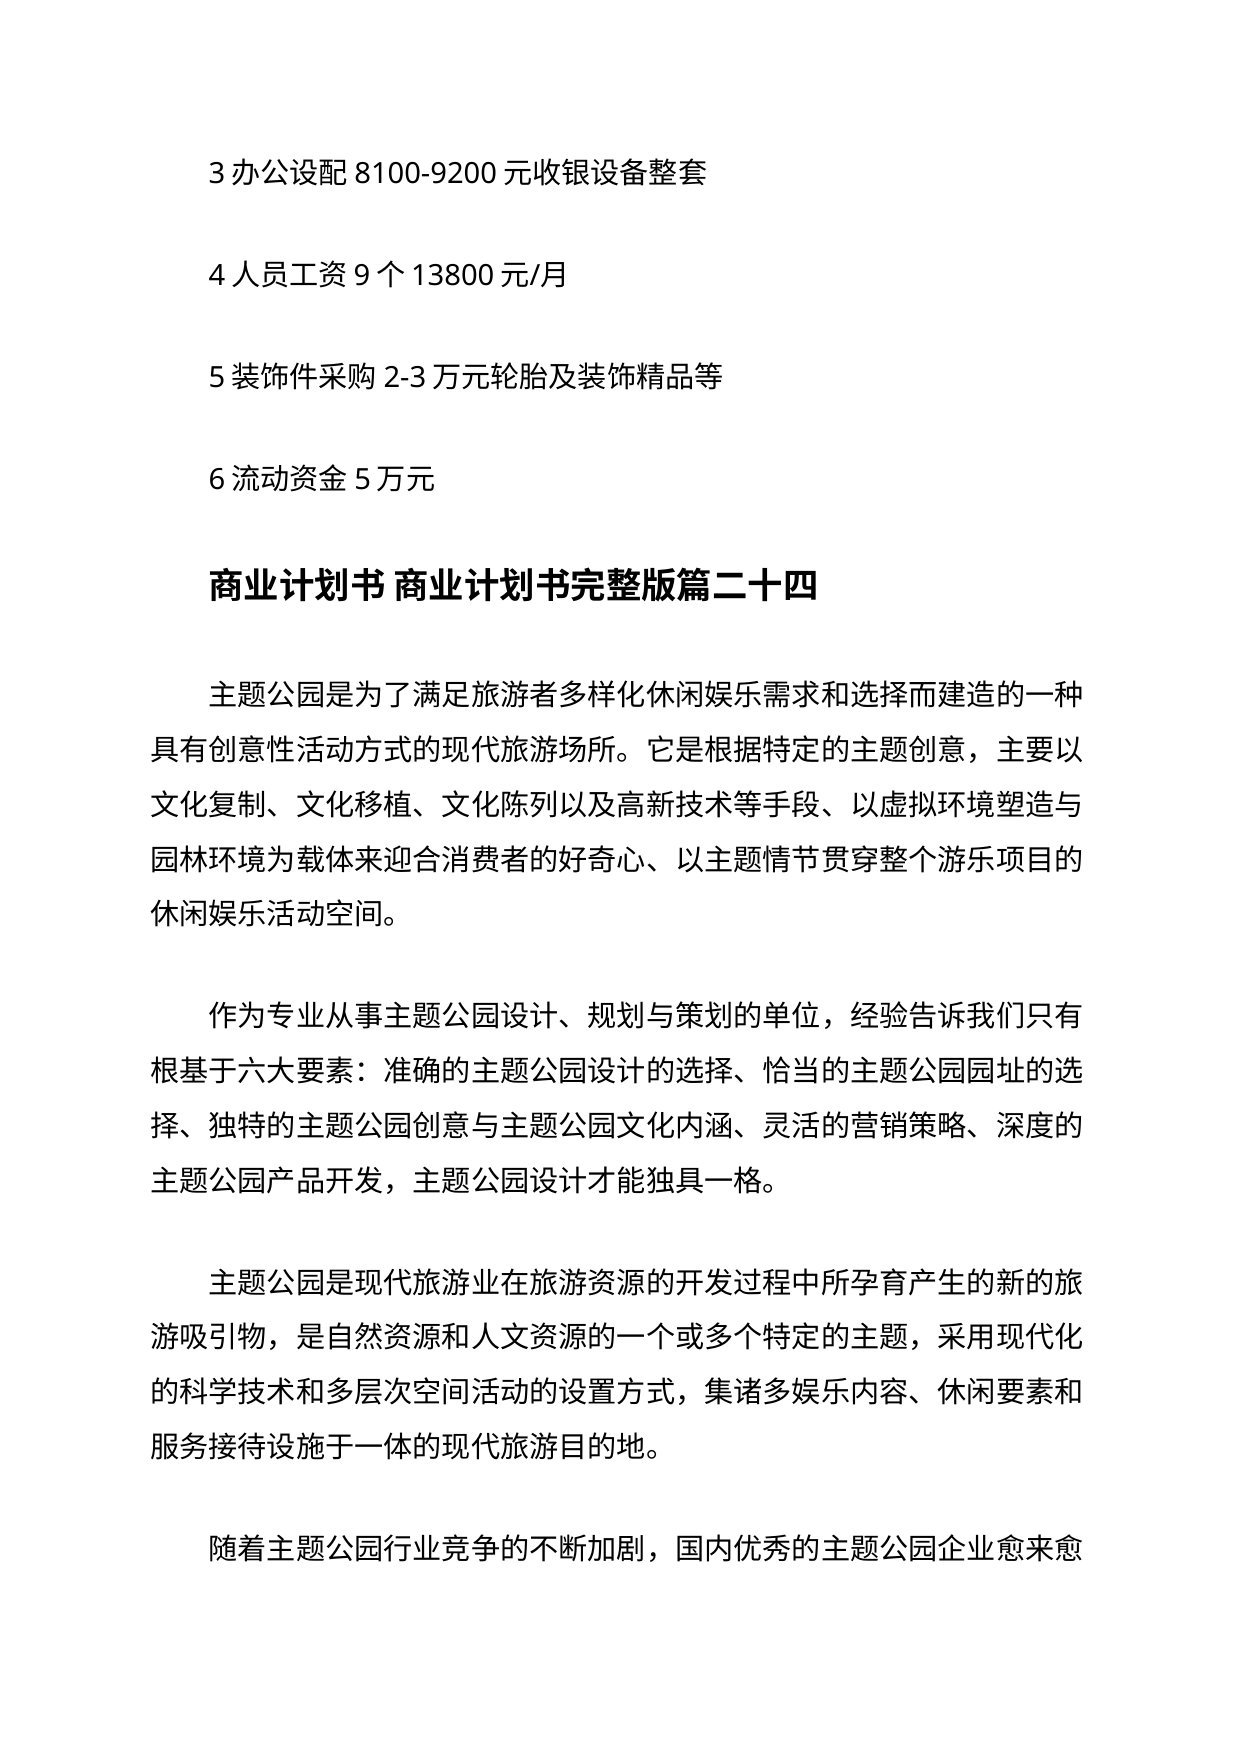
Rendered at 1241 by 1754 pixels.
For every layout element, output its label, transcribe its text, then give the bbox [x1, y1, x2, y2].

text 作为专业从事主题公园设计、规划与策划的单位，经验告诉我们只有根基于六大要素：准确的主题公园设计的选择、恰当的主题公园园址的选择、独特的主题公园创意与主题公园文化内涵、灵活的营销策略、深度的主题公园产品开发，主题公园设计才能独具一格。 [150, 993, 1090, 1200]
text 4人员工资9个13800元/月 [150, 252, 1090, 294]
text 主题公园是现代旅游业在旅游资源的开发过程中所孕育产生的新的旅游吸引物，是自然资源和人文资源的一个或多个特定的主题，采用现代化的科学技术和多层次空间活动的设置方式，集诸多娱乐内容、休闲要素和服务接待设施于一体的现代旅游目的地。 [150, 1259, 1090, 1466]
text 3办公设配 8100-9200元收银设备整套 [150, 150, 1090, 192]
text 主题公园是为了满足旅游者多样化休闲娱乐需求和选择而建造的一种具有创意性活动方式的现代旅游场所。它是根据特定的主题创意，主要以文化复制、文化移植、文化陈列以及高新技术等手段、以虚拟环境塑造与园林环境为载体来迎合消费者的好奇心、以主题情节贯穿整个游乐项目的休闲娱乐活动空间。 [150, 671, 1090, 933]
text 6流动资金 5万元 [150, 456, 1090, 498]
text 商业计划书 商业计划书完整版篇二十四 [150, 558, 1090, 609]
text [150, 1526, 1090, 1568]
text 5装饰件采购 2-3万元轮胎及装饰精品等 [150, 354, 1090, 396]
